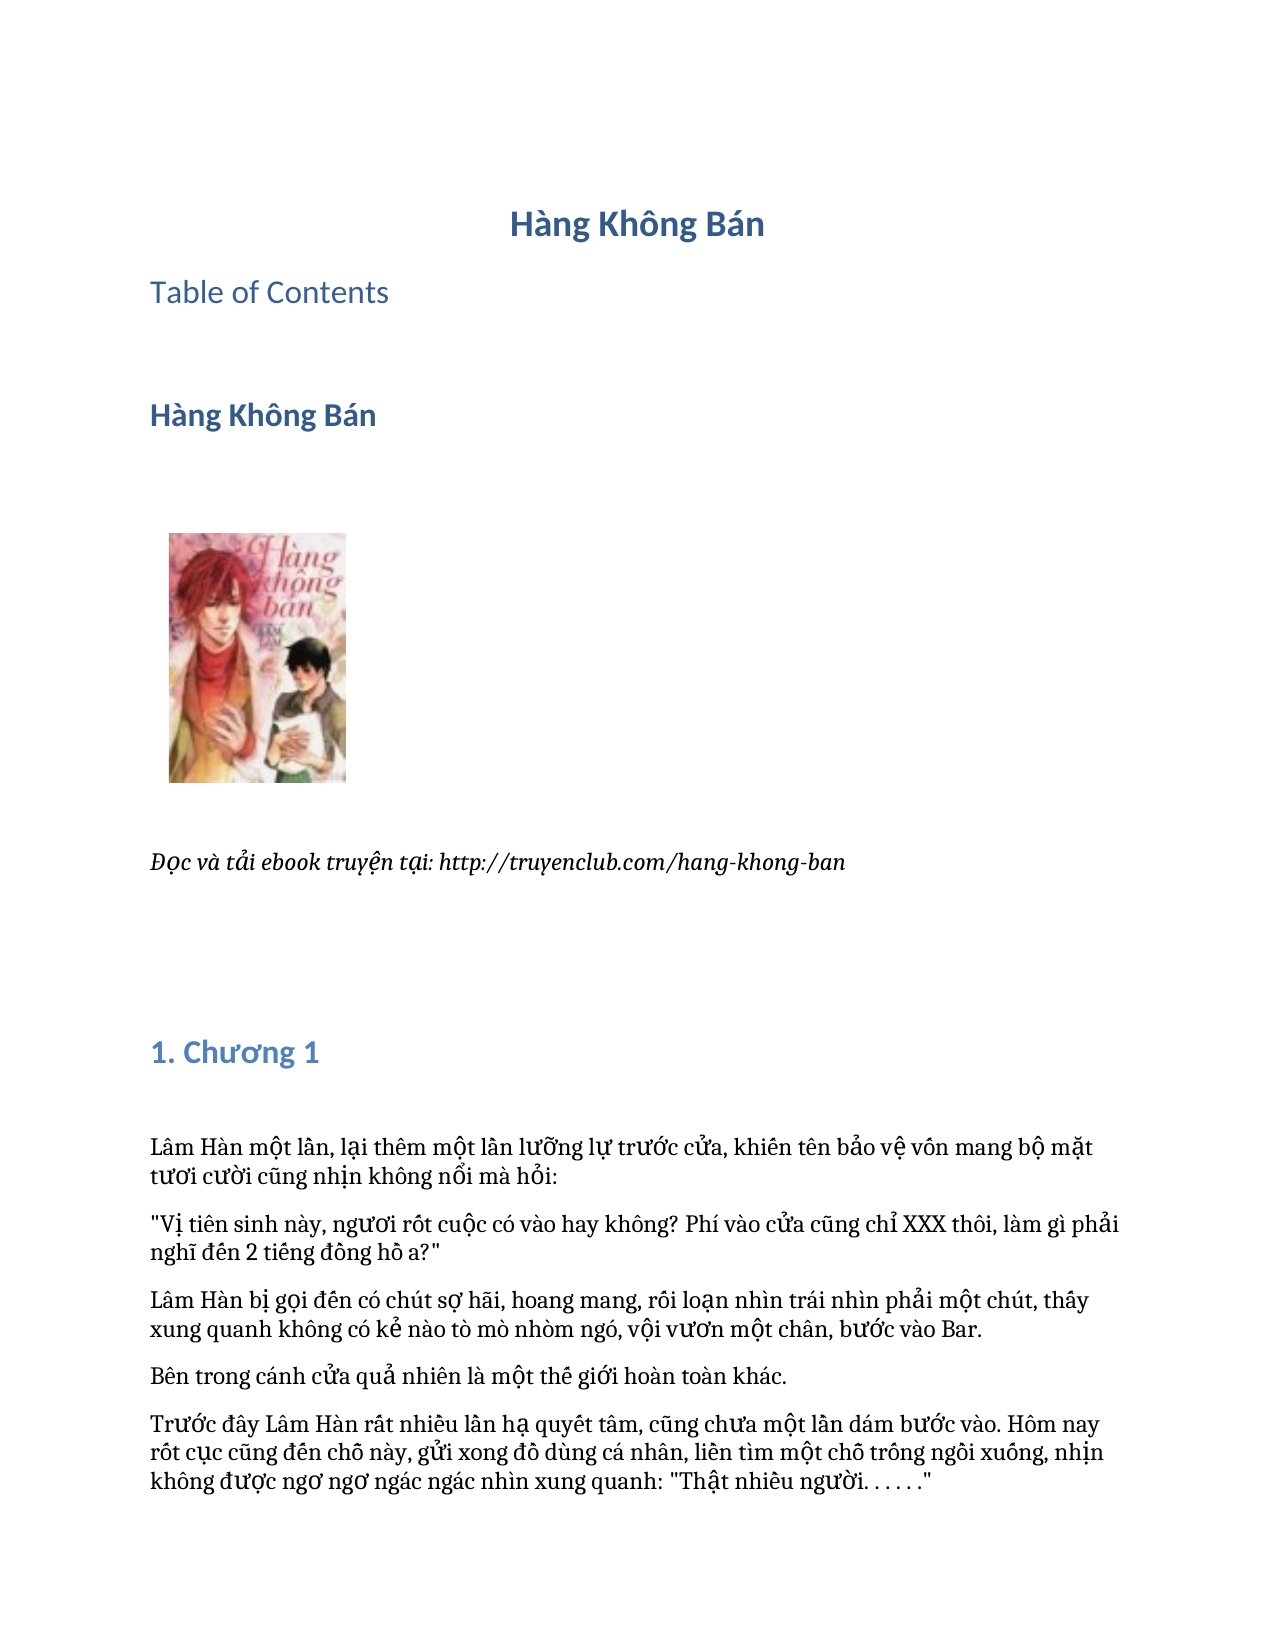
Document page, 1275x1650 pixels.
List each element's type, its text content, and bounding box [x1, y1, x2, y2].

text Trước đây Lâm Hàn rất nhiều lần hạ quyết tâm, cũng chưa một lần dám bước vào. Hôm nay rốt cục cũng đến chỗ này, gửi xong đồ dùng cá nhân, liền tìm một chỗ trống ngồi xuống, nhịn không được ngơ ngơ ngác ngác nhìn xung quanh: "Thật nhiều người. . . . . ." [150, 1409, 1125, 1496]
text Bên trong cánh cửa quả nhiên là một thế giới hoàn toàn khác. [150, 1362, 1125, 1391]
title Hàng Không Bán [150, 200, 1125, 246]
text "Vị tiên sinh này, ngươi rốt cuộc có vào hay không? Phí vào cửa cũng chỉ XXX thôi, làm gì phải nghĩ đến 2 tiếng đồng hồ a?" [150, 1209, 1125, 1267]
subtitle 1. Chương 1 [150, 1031, 1125, 1072]
text Lâm Hàn bị gọi đến có chút sợ hãi, hoang mang, rối loạn nhìn trái nhìn phải một chút, thấy xung quanh không có kẻ nào tò mò nhòm ngó, vội vươn một chân, bước vào Bar. [150, 1286, 1125, 1343]
picture [168, 533, 346, 783]
table_header [139, 529, 1275, 787]
text Đọc và tải ebook truyện tại: http://truyenclub.com/hang-khong-ban [150, 791, 1125, 906]
text Lâm Hàn một lần, lại thêm một lần lưỡng lự trước cửa, khiến tên bảo vệ vốn mang bộ mặt tươi cười cũng nhịn không nổi mà hỏi: [150, 1076, 1125, 1191]
subtitle Hàng Không Bán [150, 393, 1125, 434]
